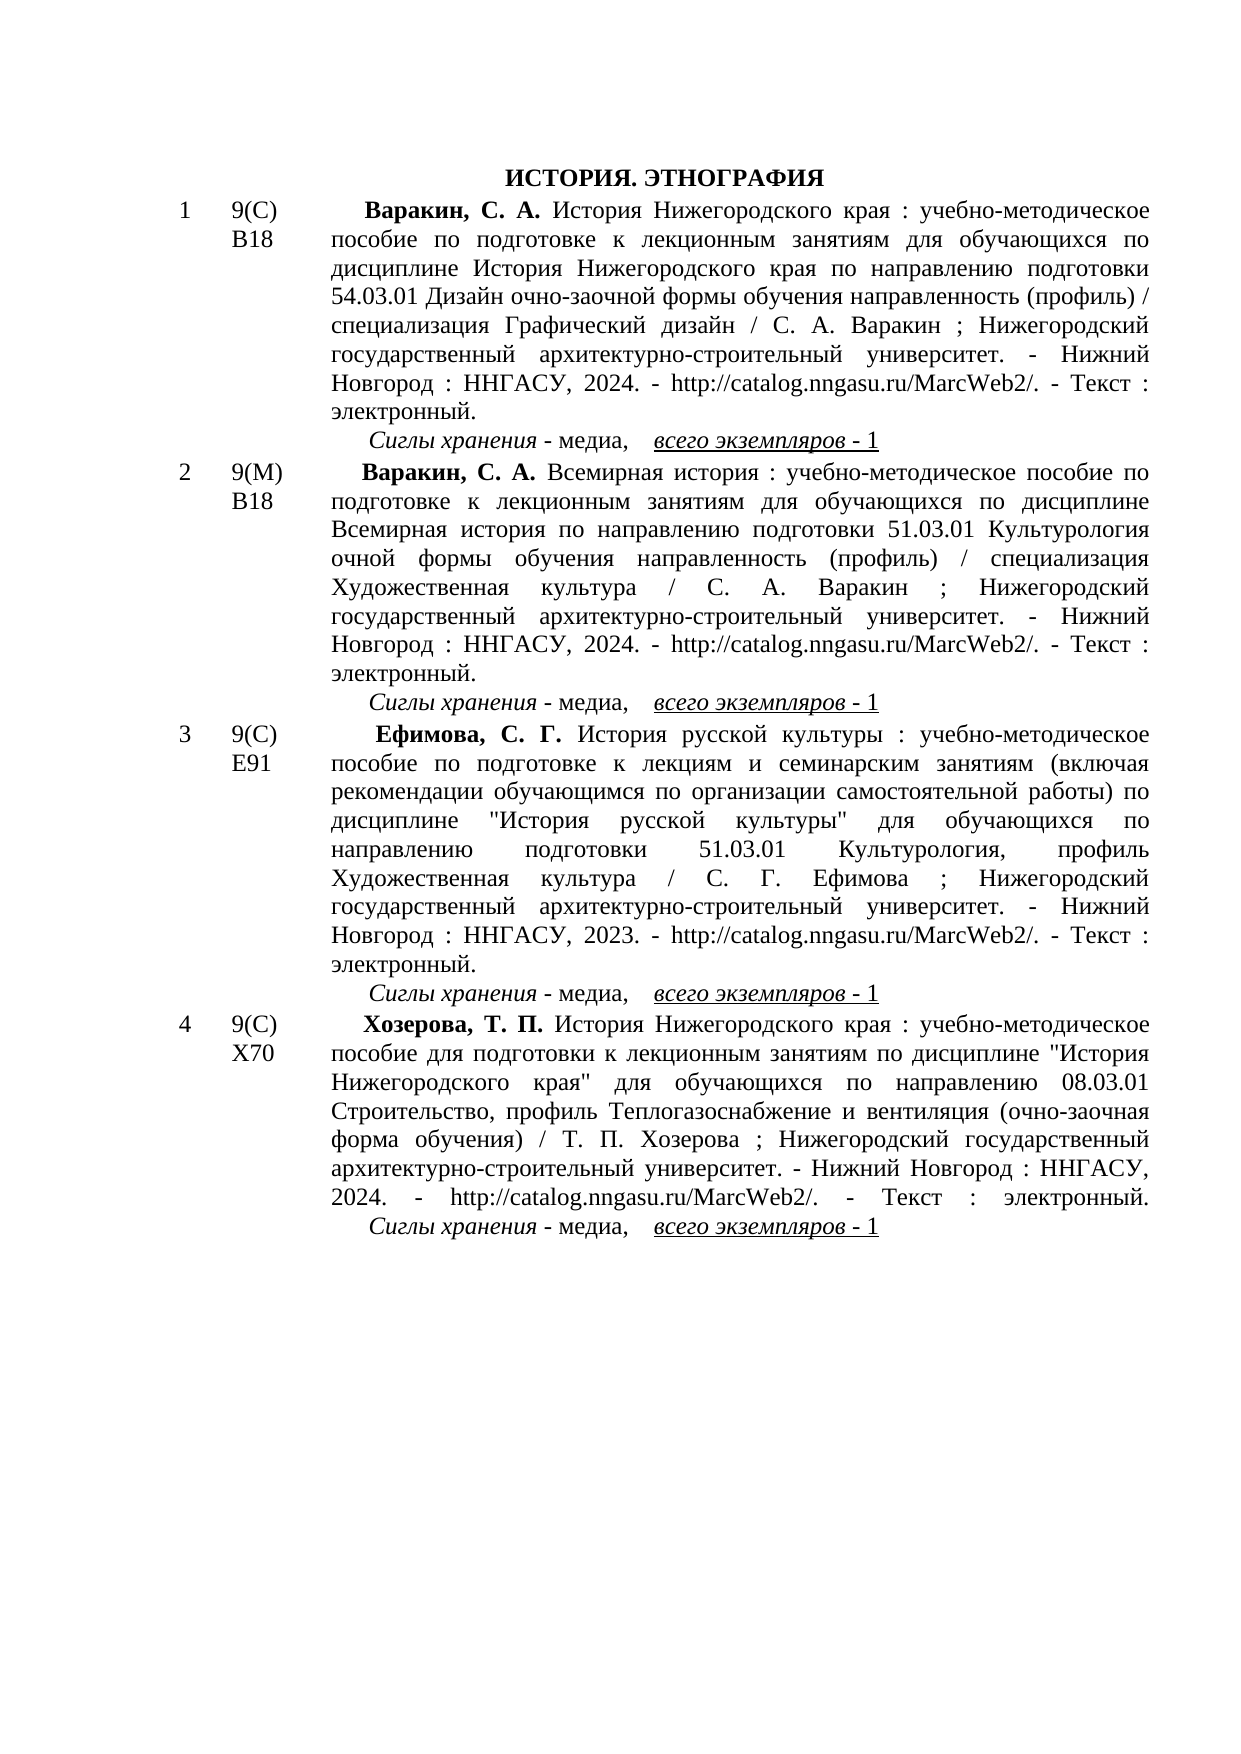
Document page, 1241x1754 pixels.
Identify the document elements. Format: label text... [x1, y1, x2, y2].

table_header ИСТОРИЯ. ЭТНОГРАФИЯ [177, 133, 1152, 193]
table_cell Варакин, С. А. История Нижегородского края : учебно-методическое пособие по подготовке к лекционным занятиям для обучающихся по дисциплине История Нижегородского края по направлению подготовки 54.03.01 Дизайн очно-заочной формы обучения направленность (профиль) / специализация Графический дизайн / С. А. Варакин ; Нижегородский государственный архитектурно-строительный университет. - Нижний Новгород : ННГАСУ, 2024. - http://catalog.nngasu.ru/MarcWeb2/. - Текст : электронный. Сиглы хранения - медиа, всего экземпляров - 1 [329, 194, 1152, 455]
table_cell 2 [177, 455, 230, 717]
table_cell 3 [177, 717, 230, 1008]
table_cell 4 [177, 1008, 230, 1241]
table_cell 9(С) Х70 [230, 1008, 329, 1241]
table_cell 9(С) Е91 [230, 717, 329, 1008]
table_cell Ефимова, С. Г. История русской культуры : учебно-методическое пособие по подготовке к лекциям и семинарским занятиям (включая рекомендации обучающимся по организации самостоятельной работы) по дисциплине "История русской культуры" для обучающихся по направлению подготовки 51.03.01 Культурология, профиль Художественная культура / С. Г. Ефимова ; Нижегородский государственный архитектурно-строительный университет. - Нижний Новгород : ННГАСУ, 2023. - http://catalog.nngasu.ru/MarcWeb2/. - Текст : электронный. Сиглы хранения - медиа, всего экземпляров - 1 [329, 717, 1152, 1008]
table_cell Хозерова, Т. П. История Нижегородского края : учебно-методическое пособие для подготовки к лекционным занятиям по дисциплине "История Нижегородского края" для обучающихся по направлению 08.03.01 Строительство, профиль Теплогазоснабжение и вентиляция (очно-заочная форма обучения) / Т. П. Хозерова ; Нижегородский государственный архитектурно-строительный университет. - Нижний Новгород : ННГАСУ, 2024. - http://catalog.nngasu.ru/MarcWeb2/. - Текст : электронный. Сиглы хранения - медиа, всего экземпляров - 1 [329, 1008, 1152, 1241]
table_cell Варакин, С. А. Всемирная история : учебно-методическое пособие по подготовке к лекционным занятиям для обучающихся по дисциплине Всемирная история по направлению подготовки 51.03.01 Культурология очной формы обучения направленность (профиль) / специализация Художественная культура / С. А. Варакин ; Нижегородский государственный архитектурно-строительный университет. - Нижний Новгород : ННГАСУ, 2024. - http://catalog.nngasu.ru/MarcWeb2/. - Текст : электронный. Сиглы хранения - медиа, всего экземпляров - 1 [329, 455, 1152, 717]
table_cell 9(М) В18 [230, 455, 329, 717]
table_cell 1 [177, 194, 230, 455]
table_cell 9(С) В18 [230, 194, 329, 455]
